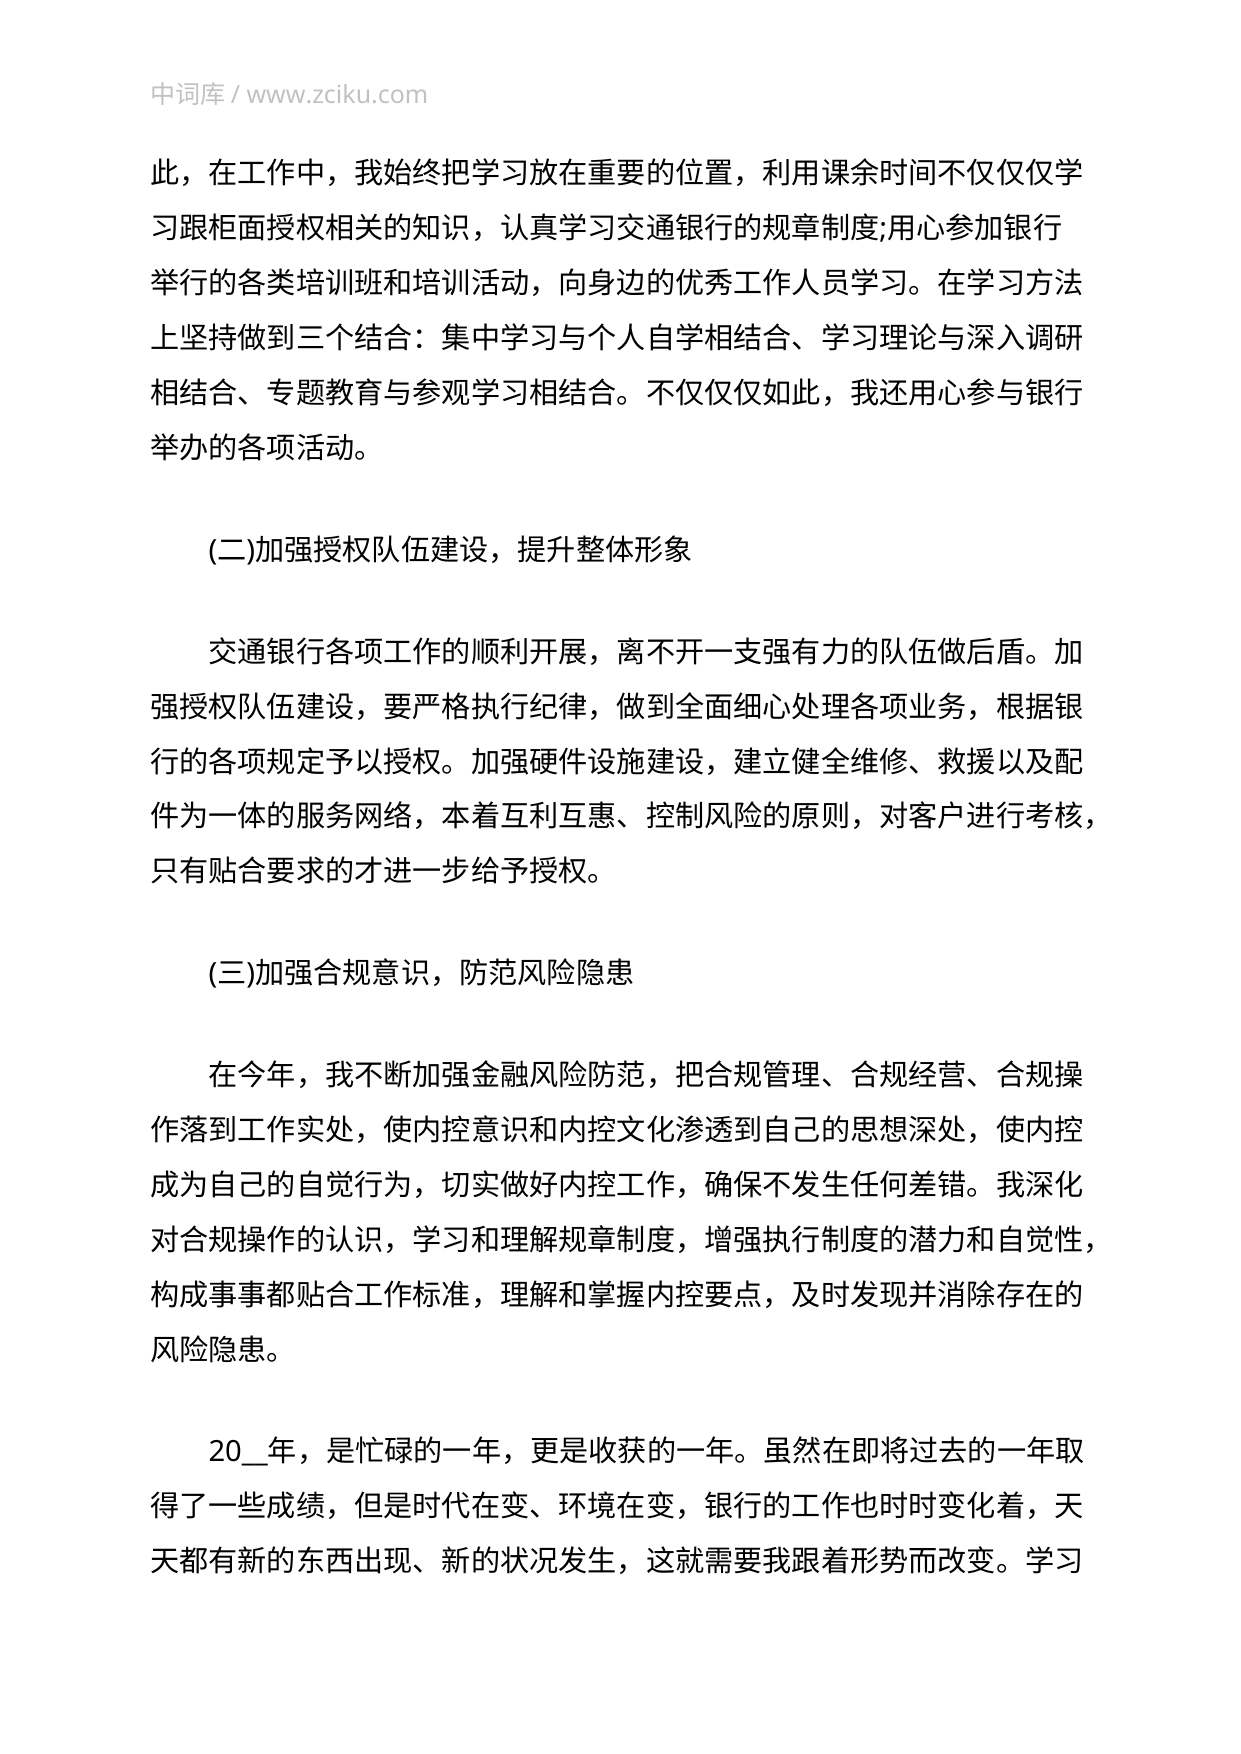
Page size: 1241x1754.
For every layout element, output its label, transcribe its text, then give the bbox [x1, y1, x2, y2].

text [150, 150, 1090, 467]
text (三)加强合规意识，防范风险隐患 [150, 950, 1090, 992]
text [150, 1428, 1090, 1580]
text 在今年，我不断加强金融风险防范，把合规管理、合规经营、合规操作落到工作实处，使内控意识和内控文化渗透到自己的思想深处，使内控成为自己的自觉行为，切实做好内控工作，确保不发生任何差错。我深化对合规操作的认识，学习和理解规章制度，增强执行制度的潜力和自觉性，构成事事都贴合工作标准，理解和掌握内控要点，及时发现并消除存在的风险隐患。 [150, 1052, 1090, 1368]
text 交通银行各项工作的顺利开展，离不开一支强有力的队伍做后盾。加强授权队伍建设，要严格执行纪律，做到全面细心处理各项业务，根据银行的各项规定予以授权。加强硬件设施建设，建立健全维修、救援以及配件为一体的服务网络，本着互利互惠、控制风险的原则，对客户进行考核，只有贴合要求的才进一步给予授权。 [150, 628, 1090, 890]
text (二)加强授权队伍建设，提升整体形象 [150, 526, 1090, 569]
